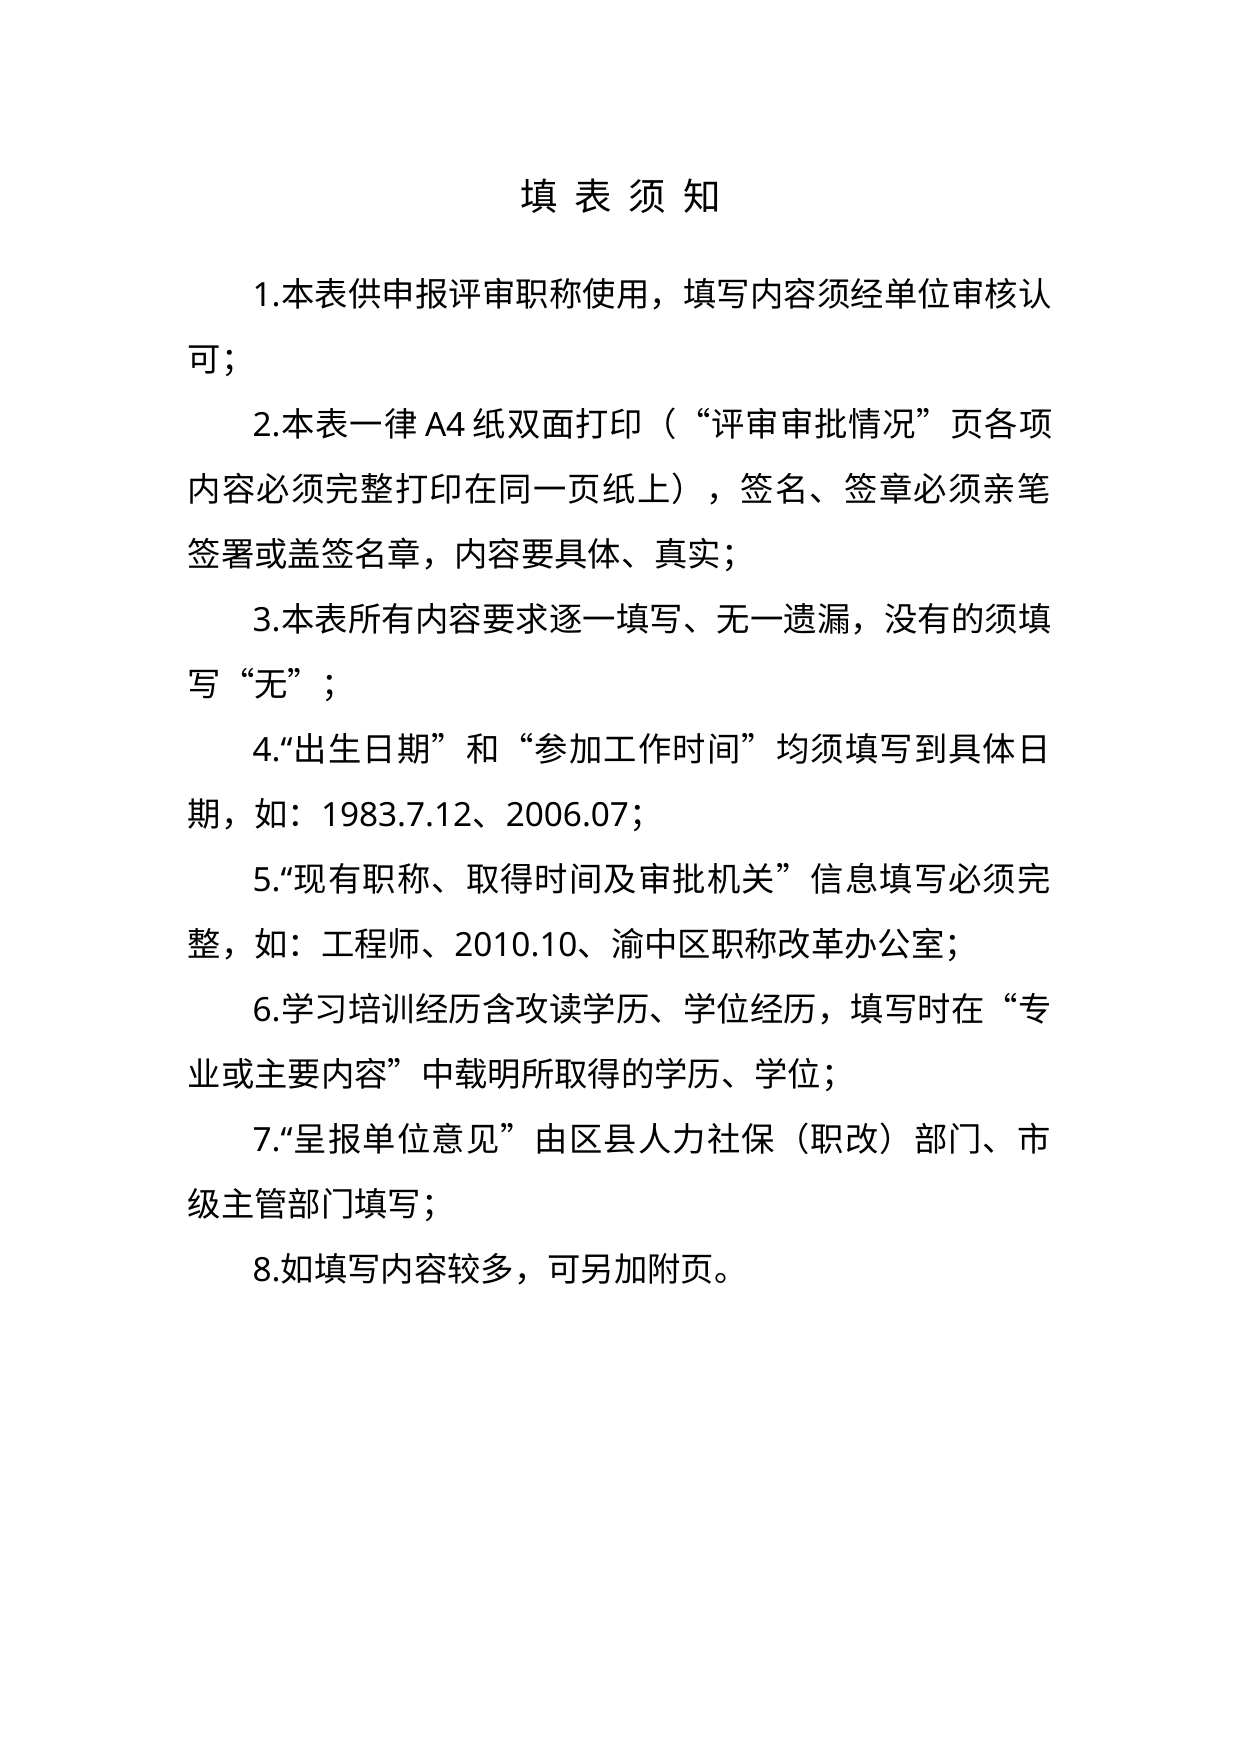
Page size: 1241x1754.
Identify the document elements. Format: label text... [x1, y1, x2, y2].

text 1.本表供申报评审职称使用，填写内容须经单位审核认可； [187, 259, 1053, 389]
text 8.如填写内容较多，可另加附页。 [187, 1234, 1053, 1299]
text 填 表 须 知 [187, 162, 1053, 227]
text 6.学习培训经历含攻读学历、学位经历，填写时在“专业或主要内容”中载明所取得的学历、学位； [187, 974, 1053, 1104]
text 4.“出生日期”和“参加工作时间”均须填写到具体日期，如：1983.7.12、2006.07； [187, 714, 1053, 844]
text 2.本表一律A4纸双面打印（“评审审批情况”页各项内容必须完整打印在同一页纸上），签名、签章必须亲笔签署或盖签名章，内容要具体、真实； [187, 389, 1053, 584]
text 3.本表所有内容要求逐一填写、无一遗漏，没有的须填写“无”； [187, 584, 1053, 714]
text 7.“呈报单位意见”由区县人力社保（职改）部门、市级主管部门填写； [187, 1104, 1053, 1234]
text 5.“现有职称、取得时间及审批机关”信息填写必须完整，如：工程师、2010.10、渝中区职称改革办公室； [187, 844, 1053, 974]
